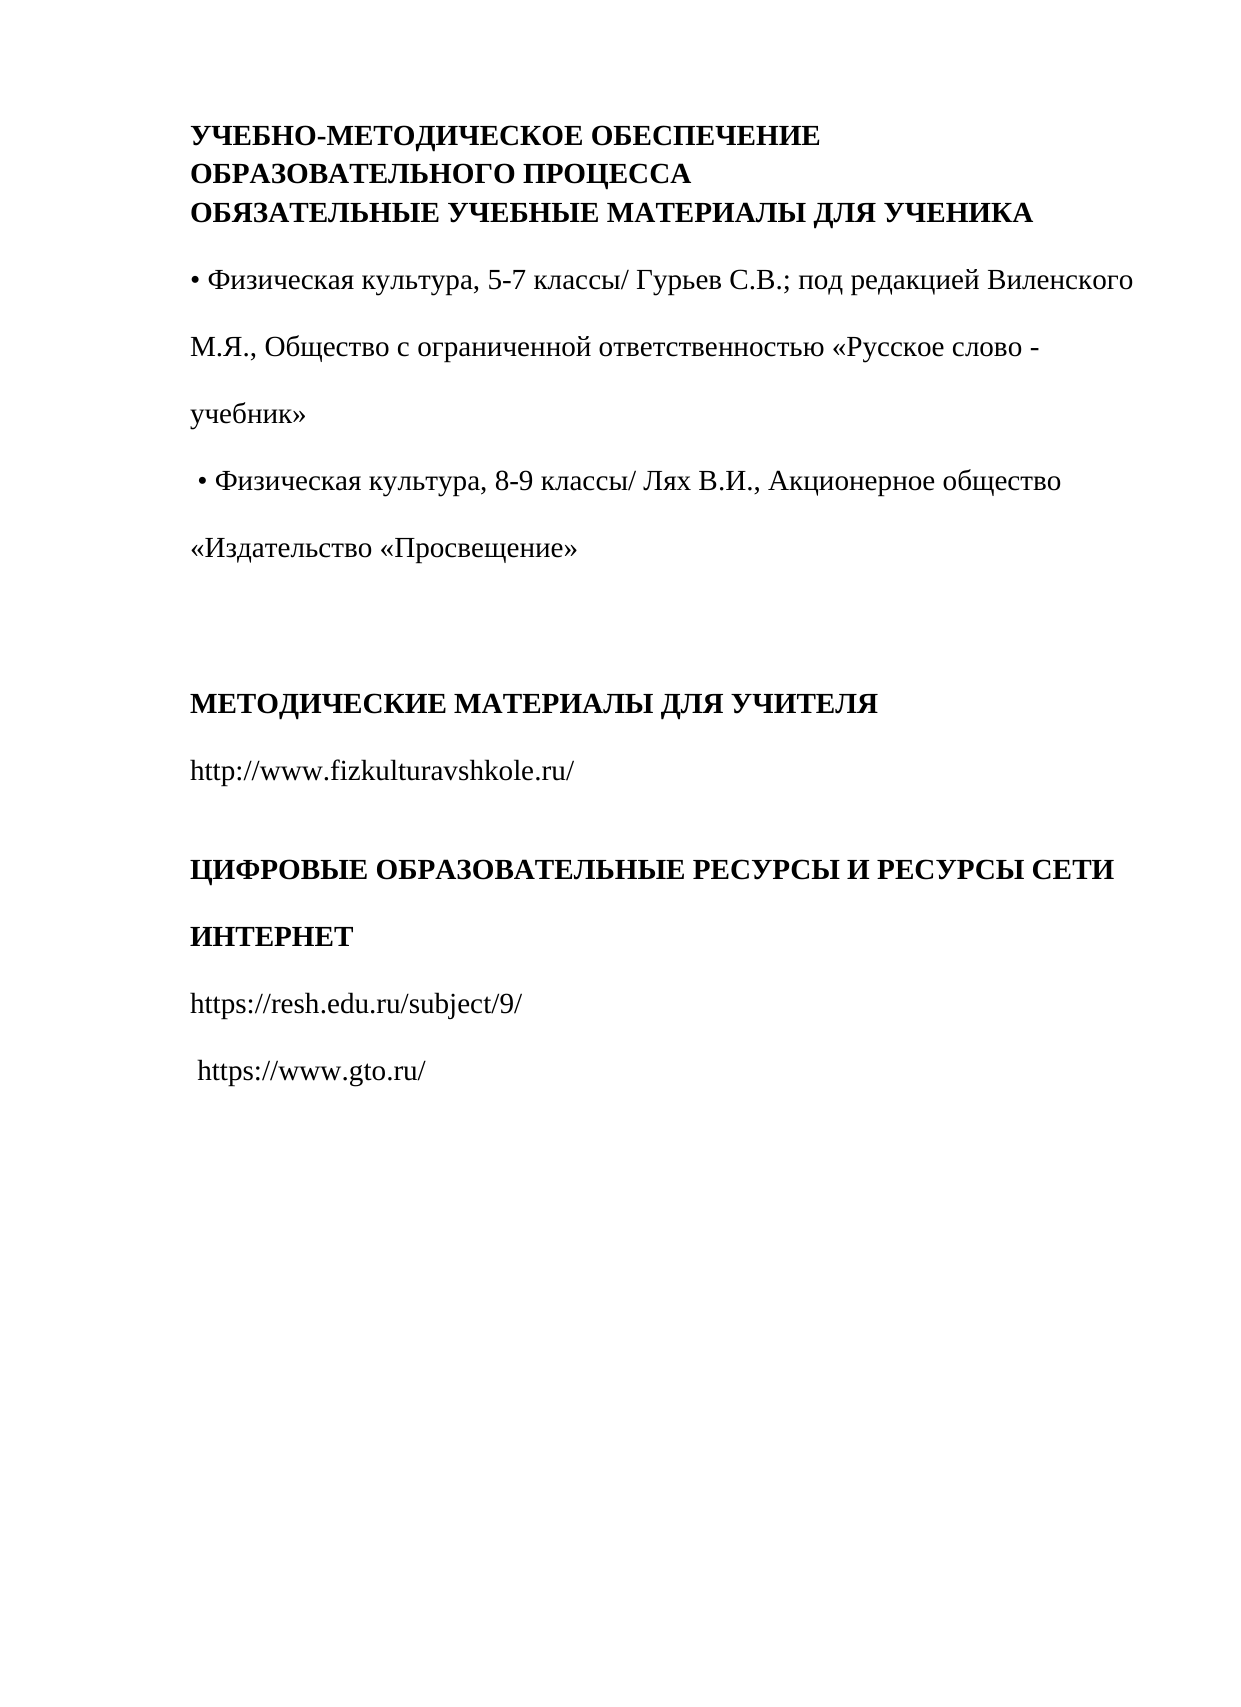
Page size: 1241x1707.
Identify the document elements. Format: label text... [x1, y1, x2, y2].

text • Физическая культура, 5-7 классы/ Гурьев С.В.; под редакцией Виленского М.Я., Общество с ограниченной ответственностью «Русское слово - учебник» • Физическая культура, 8-9 классы/ Лях В.И., Акционерное общество «Издательство «Просвещение» [190, 262, 1152, 564]
text ОБЯЗАТЕЛЬНЫЕ УЧЕБНЫЕ МАТЕРИАЛЫ ДЛЯ УЧЕНИКА [190, 195, 1152, 229]
text УЧЕБНО-МЕТОДИЧЕСКОЕ ОБЕСПЕЧЕНИЕ ОБРАЗОВАТЕЛЬНОГО ПРОЦЕССА [190, 118, 1152, 190]
text https://resh.edu.ru/subject/9/ https://www.gto.ru/ [190, 986, 1152, 1087]
text МЕТОДИЧЕСКИЕ МАТЕРИАЛЫ ДЛЯ УЧИТЕЛЯ [190, 686, 1152, 719]
text http://www.fizkulturavshkole.ru/ [190, 753, 1152, 787]
text ЦИФРОВЫЕ ОБРАЗОВАТЕЛЬНЫЕ РЕСУРСЫ И РЕСУРСЫ СЕТИ ИНТЕРНЕТ [190, 852, 1152, 953]
